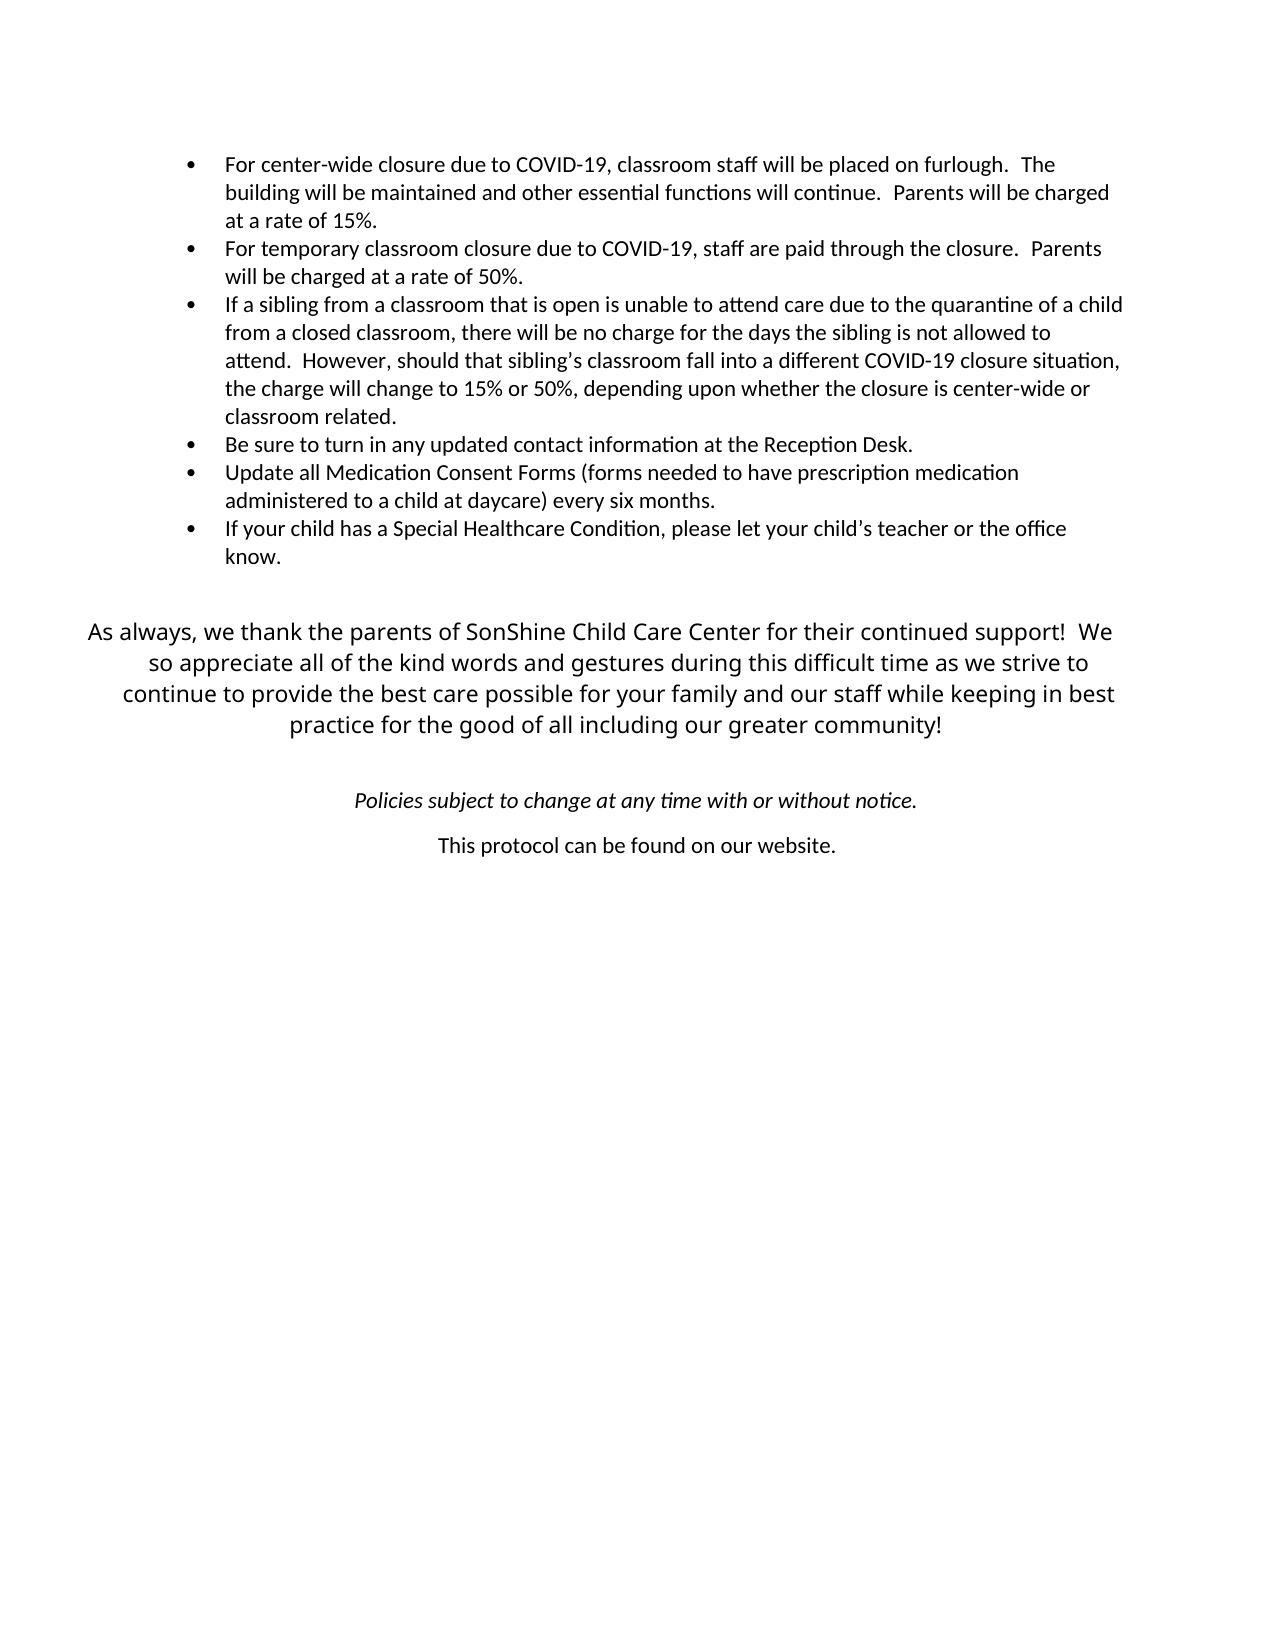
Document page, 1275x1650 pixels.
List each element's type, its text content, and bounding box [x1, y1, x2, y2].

list If your child has a Special Healthcare Condition, please let your child’s teacher or the office know. [187, 514, 1125, 570]
text As always, we thank the parents of SonShine Child Care Center for their continued support! We so appreciate all of the kind words and gestures during this difficult time as we strive to continue to provide the best care possible for your family and our staff while keeping in best practice for the good of all including our greater community! [75, 616, 1125, 741]
list Update all Medication Consent Forms (forms needed to have prescription medication administered to a child at daycare) every six months. [187, 458, 1125, 514]
list Be sure to turn in any updated contact information at the Reception Desk. [187, 430, 1125, 458]
text Policies subject to change at any time with or without notice. [150, 786, 1125, 814]
list If a sibling from a classroom that is open is unable to attend care due to the quarantine of a child from a closed classroom, there will be no charge for the days the sibling is not allowed to attend. However, should that sibling’s classroom fall into a different COVID-19 closure situation, the charge will change to 15% or 50%, depending upon whether the closure is center-wide or classroom related. [187, 290, 1125, 430]
list For temporary classroom closure due to COVID-19, staff are paid through the closure. Parents will be charged at a rate of 50%. [187, 234, 1125, 290]
text This protocol can be found on our website. [150, 831, 1125, 859]
list For center-wide closure due to COVID-19, classroom staff will be placed on furlough. The building will be maintained and other essential functions will continue. Parents will be charged at a rate of 15%. [187, 150, 1125, 234]
